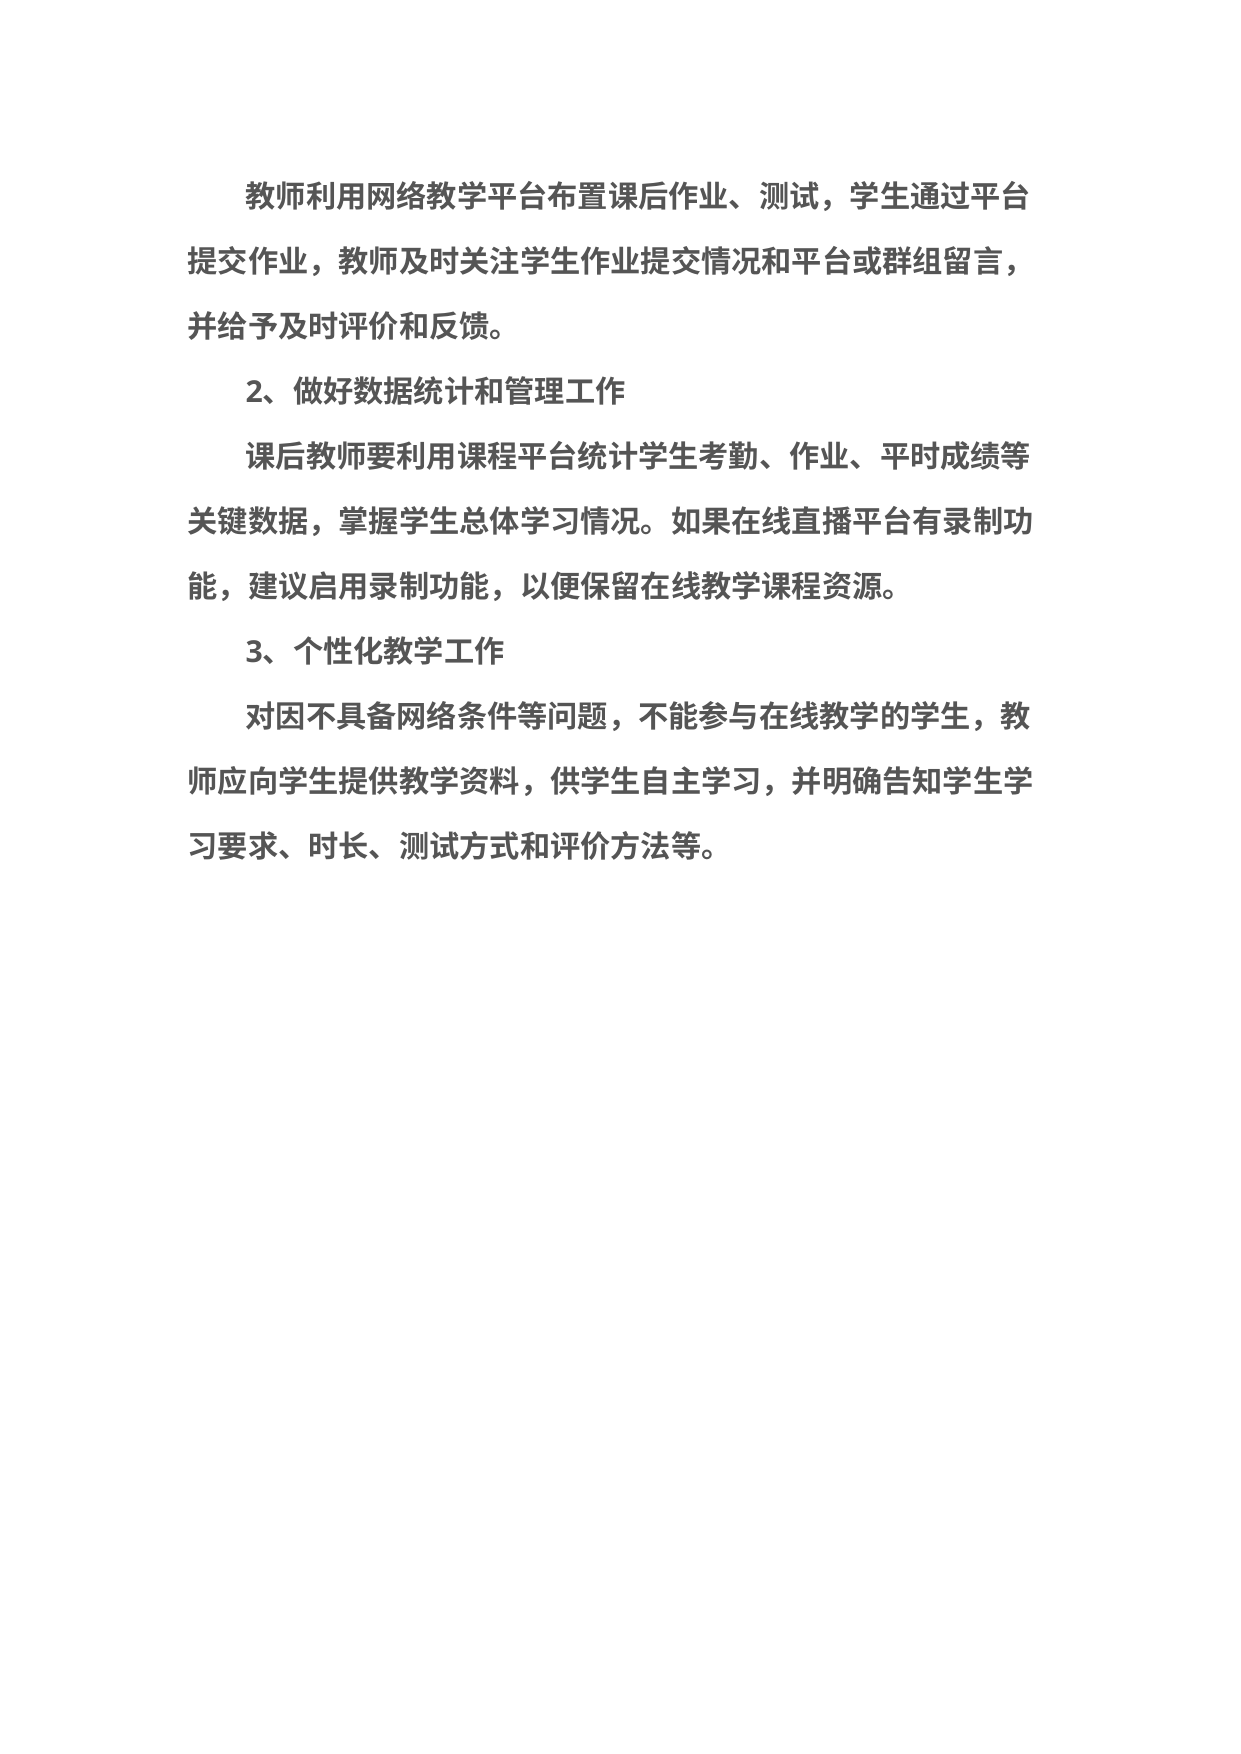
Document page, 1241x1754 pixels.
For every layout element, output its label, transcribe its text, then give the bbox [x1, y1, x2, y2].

text 3、个性化教学工作 [187, 617, 1053, 682]
text 对因不具备网络条件等问题，不能参与在线教学的学生，教师应向学生提供教学资料，供学生自主学习，并明确告知学生学习要求、时长、测试方式和评价方法等。 [187, 682, 1053, 877]
text 2、做好数据统计和管理工作 [187, 357, 1053, 422]
text 教师利用网络教学平台布置课后作业、测试，学生通过平台提交作业，教师及时关注学生作业提交情况和平台或群组留言，并给予及时评价和反馈。 [187, 162, 1053, 357]
text 课后教师要利用课程平台统计学生考勤、作业、平时成绩等关键数据，掌握学生总体学习情况。如果在线直播平台有录制功能，建议启用录制功能，以便保留在线教学课程资源。 [187, 422, 1053, 617]
